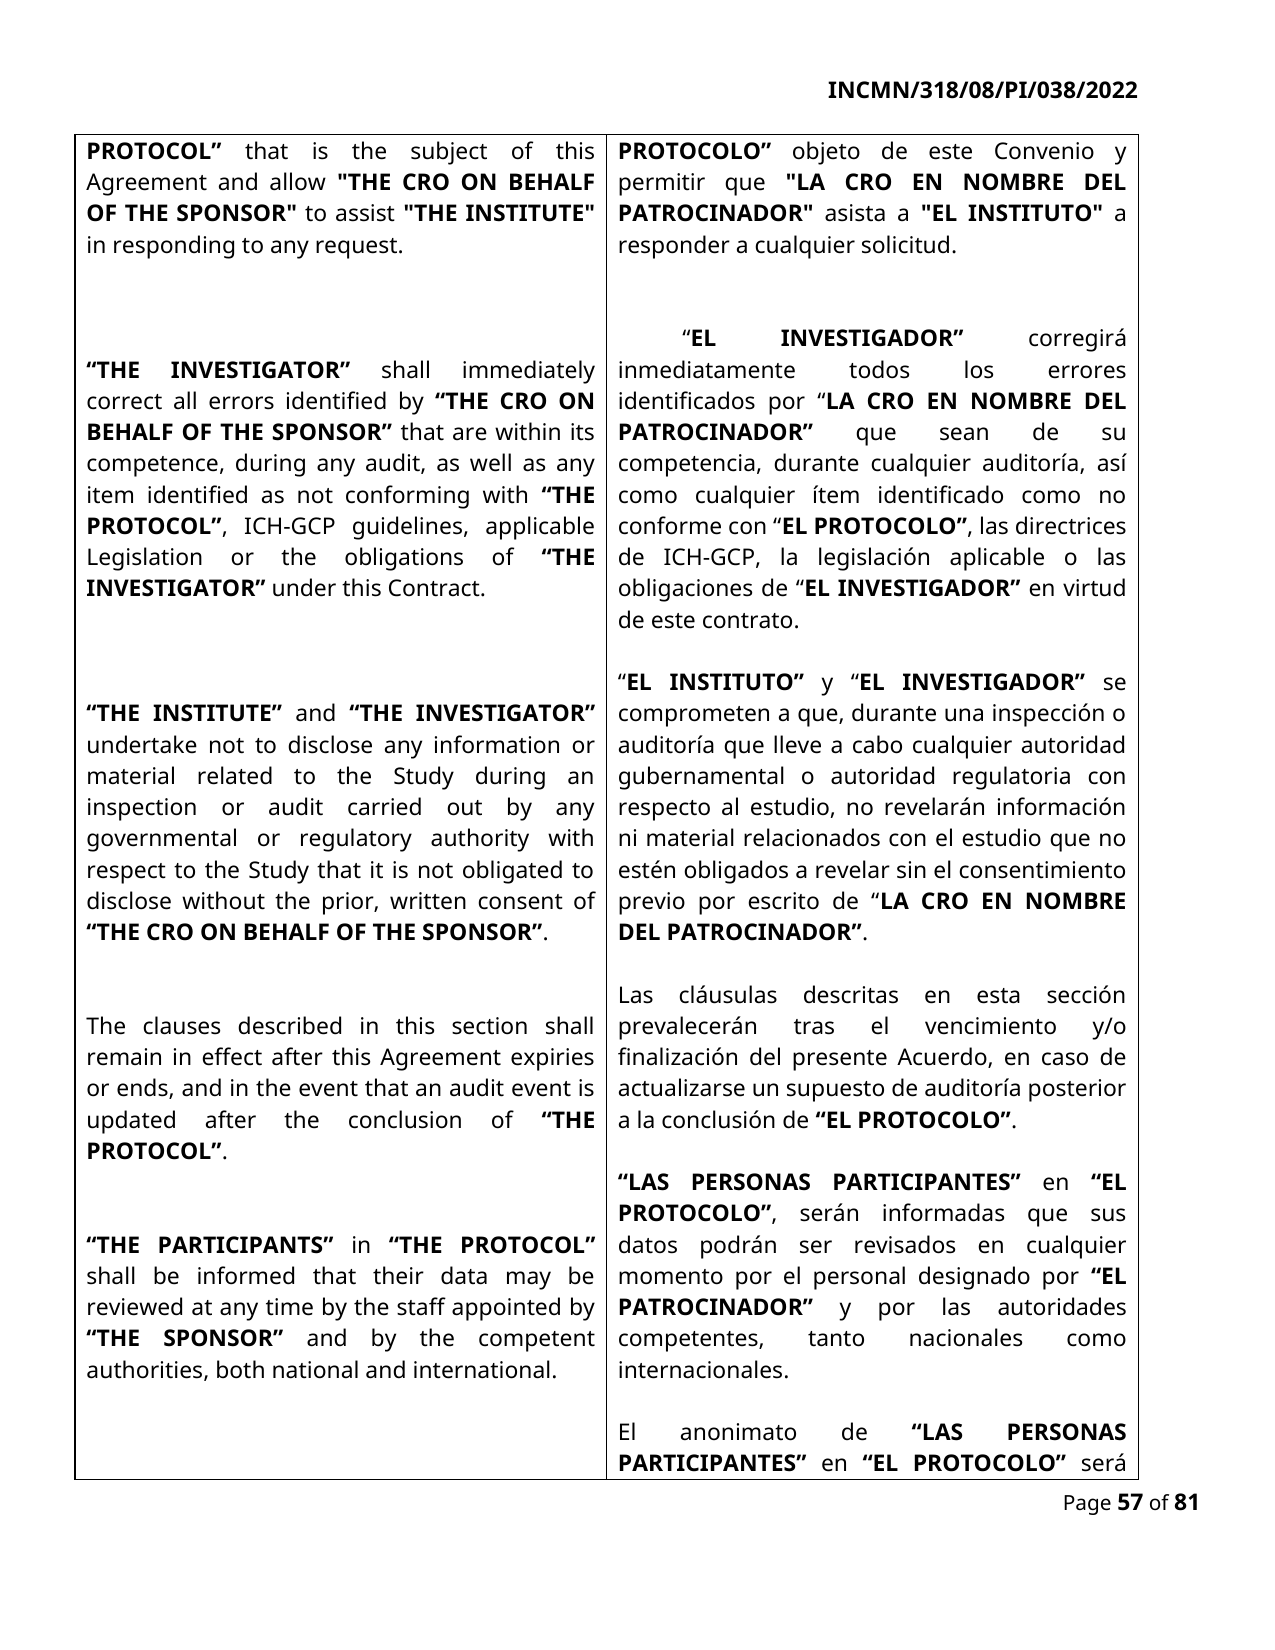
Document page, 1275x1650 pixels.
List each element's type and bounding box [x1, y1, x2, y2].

table_cell [76, 135, 606, 1479]
table_cell [607, 135, 1138, 1479]
